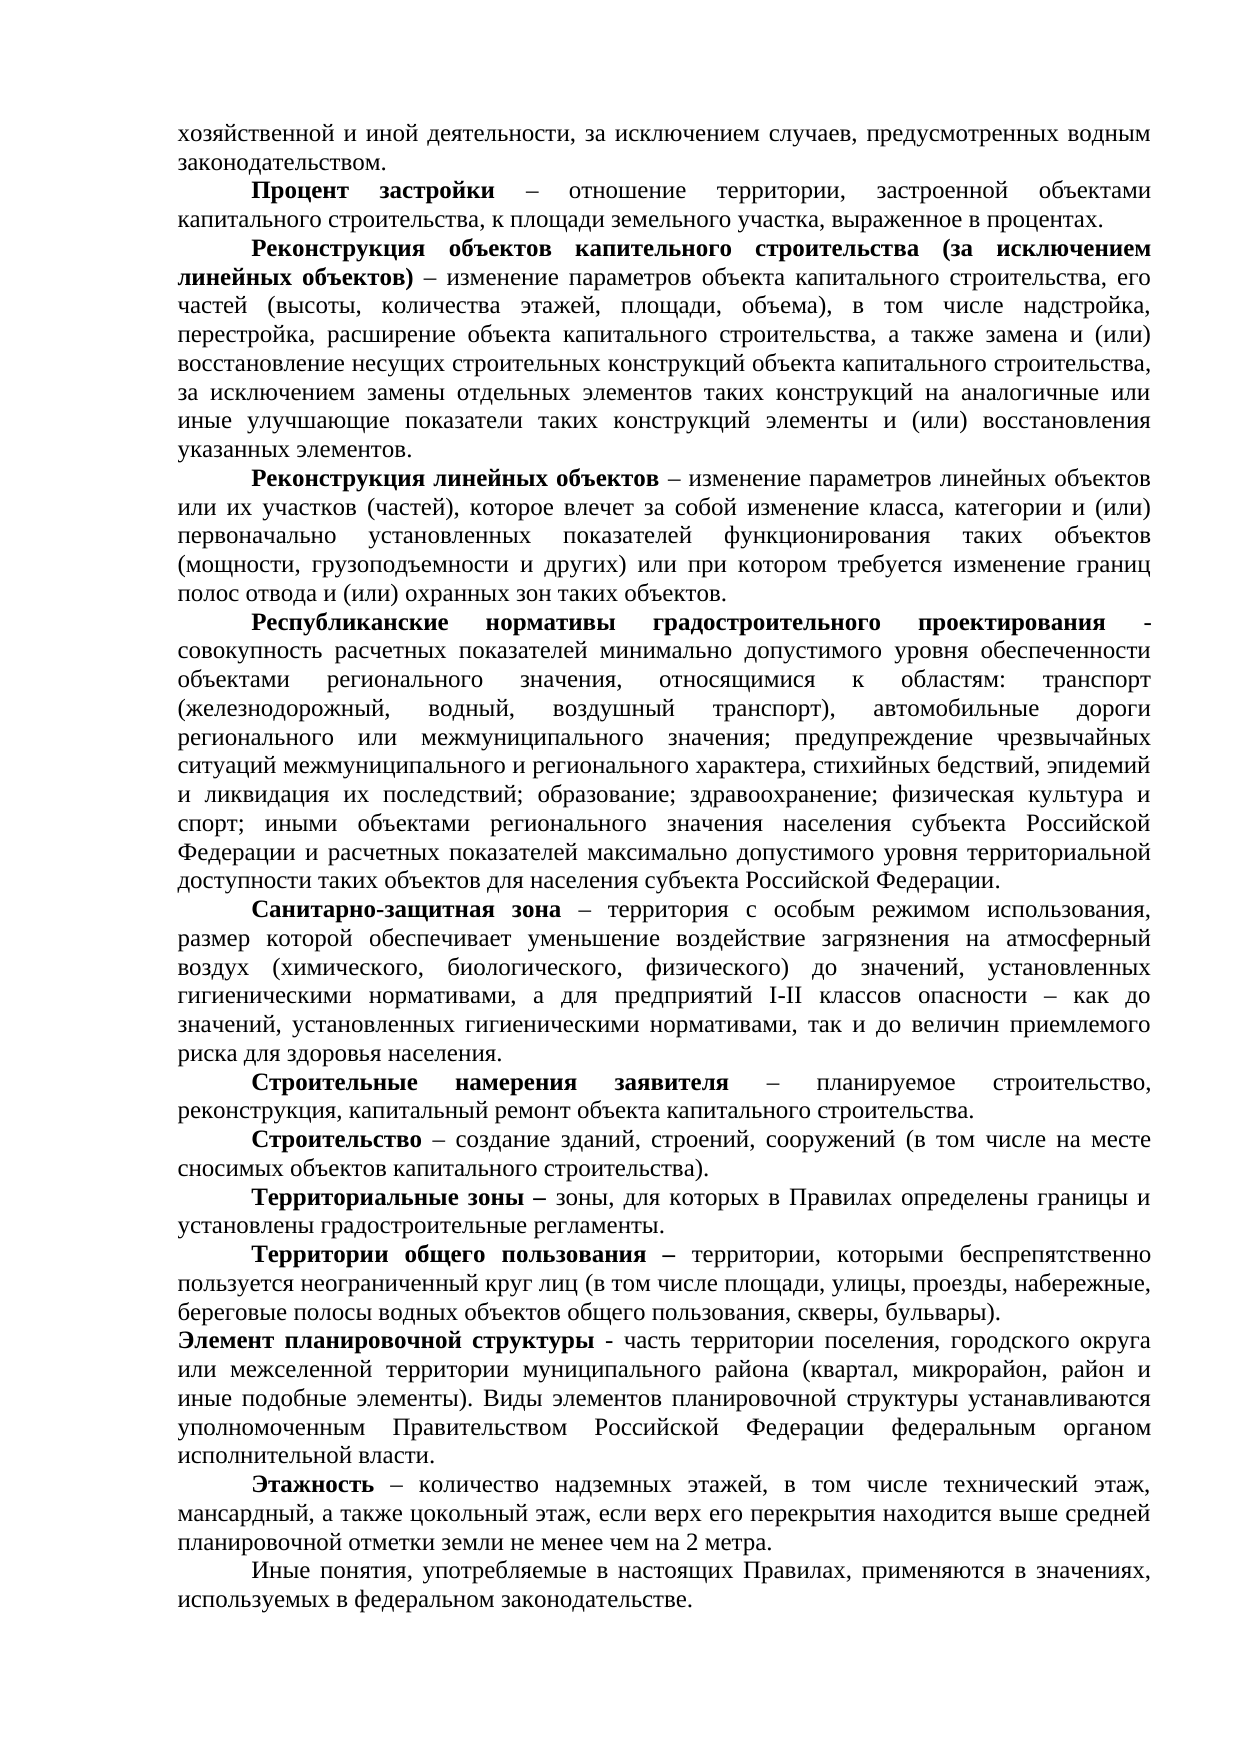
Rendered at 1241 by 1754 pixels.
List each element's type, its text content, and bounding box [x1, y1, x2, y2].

text Территориальные зоны – зоны, для которых в Правилах определены границы и установлены градостроительные регламенты. [177, 1182, 1152, 1239]
text Реконструкция линейных объектов – изменение параметров линейных объектов или их участков (частей), которое влечет за собой изменение класса, категории и (или) первоначально установленных показателей функционирования таких объектов (мощности, грузоподъемности и других) или при котором требуется изменение границ полос отвода и (или) охранных зон таких объектов. [177, 463, 1152, 607]
text Строительство – создание зданий, строений, сооружений (в том числе на месте сносимых объектов капитального строительства). [177, 1124, 1152, 1182]
text Иные понятия, употребляемые в настоящих Правилах, применяются в значениях, используемых в федеральном законодательстве. [177, 1556, 1152, 1613]
text Санитарно-защитная зона – территория с особым режимом использования, размер которой обеспечивает уменьшение воздействие загрязнения на атмосферный воздух (химического, биологического, физического) до значений, установленных гигиеническими нормативами, а для предприятий I-II классов опасности – как до значений, установленных гигиеническими нормативами, так и до величин приемлемого риска для здоровья населения. [177, 894, 1152, 1067]
text Строительные намерения заявителя – планируемое строительство, реконструкция, капитальный ремонт объекта капитального строительства. [177, 1067, 1152, 1124]
text Элемент планировочной структуры - часть территории поселения, городского округа или межселенной территории муниципального района (квартал, микрорайон, район и иные подобные элементы). Виды элементов планировочной структуры устанавливаются уполномоченным Правительством Российской Федерации федеральным органом исполнительной власти. [177, 1326, 1152, 1469]
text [177, 118, 1152, 176]
text Процент застройки – отношение территории, застроенной объектами капитального строительства, к площади земельного участка, выраженное в процентах. [177, 176, 1152, 233]
text Республиканские нормативы градостроительного проектирования - совокупность расчетных показателей минимально допустимого уровня обеспеченности объектами регионального значения, относящимися к областям: транспорт (железнодорожный, водный, воздушный транспорт), автомобильные дороги регионального или межмуниципального значения; предупреждение чрезвычайных ситуаций межмуниципального и регионального характера, стихийных бедствий, эпидемий и ликвидация их последствий; образование; здравоохранение; физическая культура и спорт; иными объектами регионального значения населения субъекта Российской Федерации и расчетных показателей максимально допустимого уровня территориальной доступности таких объектов для населения субъекта Российской Федерации. [177, 607, 1152, 894]
text Реконструкция объектов капительного строительства (за исключением линейных объектов) – изменение параметров объекта капитального строительства, его частей (высоты, количества этажей, площади, объема), в том числе надстройка, перестройка, расширение объекта капитального строительства, а также замена и (или) восстановление несущих строительных конструкций объекта капитального строительства, за исключением замены отдельных элементов таких конструкций на аналогичные или иные улучшающие показатели таких конструкций элементы и (или) восстановления указанных элементов. [177, 233, 1152, 463]
text Этажность – количество надземных этажей, в том числе технический этаж, мансардный, а также цокольный этаж, если верх его перекрытия находится выше средней планировочной отметки земли не менее чем на 2 метра. [177, 1469, 1152, 1556]
text Территории общего пользования – территории, которыми беспрепятственно пользуется неограниченный круг лиц (в том числе площади, улицы, проезды, набережные, береговые полосы водных объектов общего пользования, скверы, бульвары). [177, 1239, 1152, 1326]
